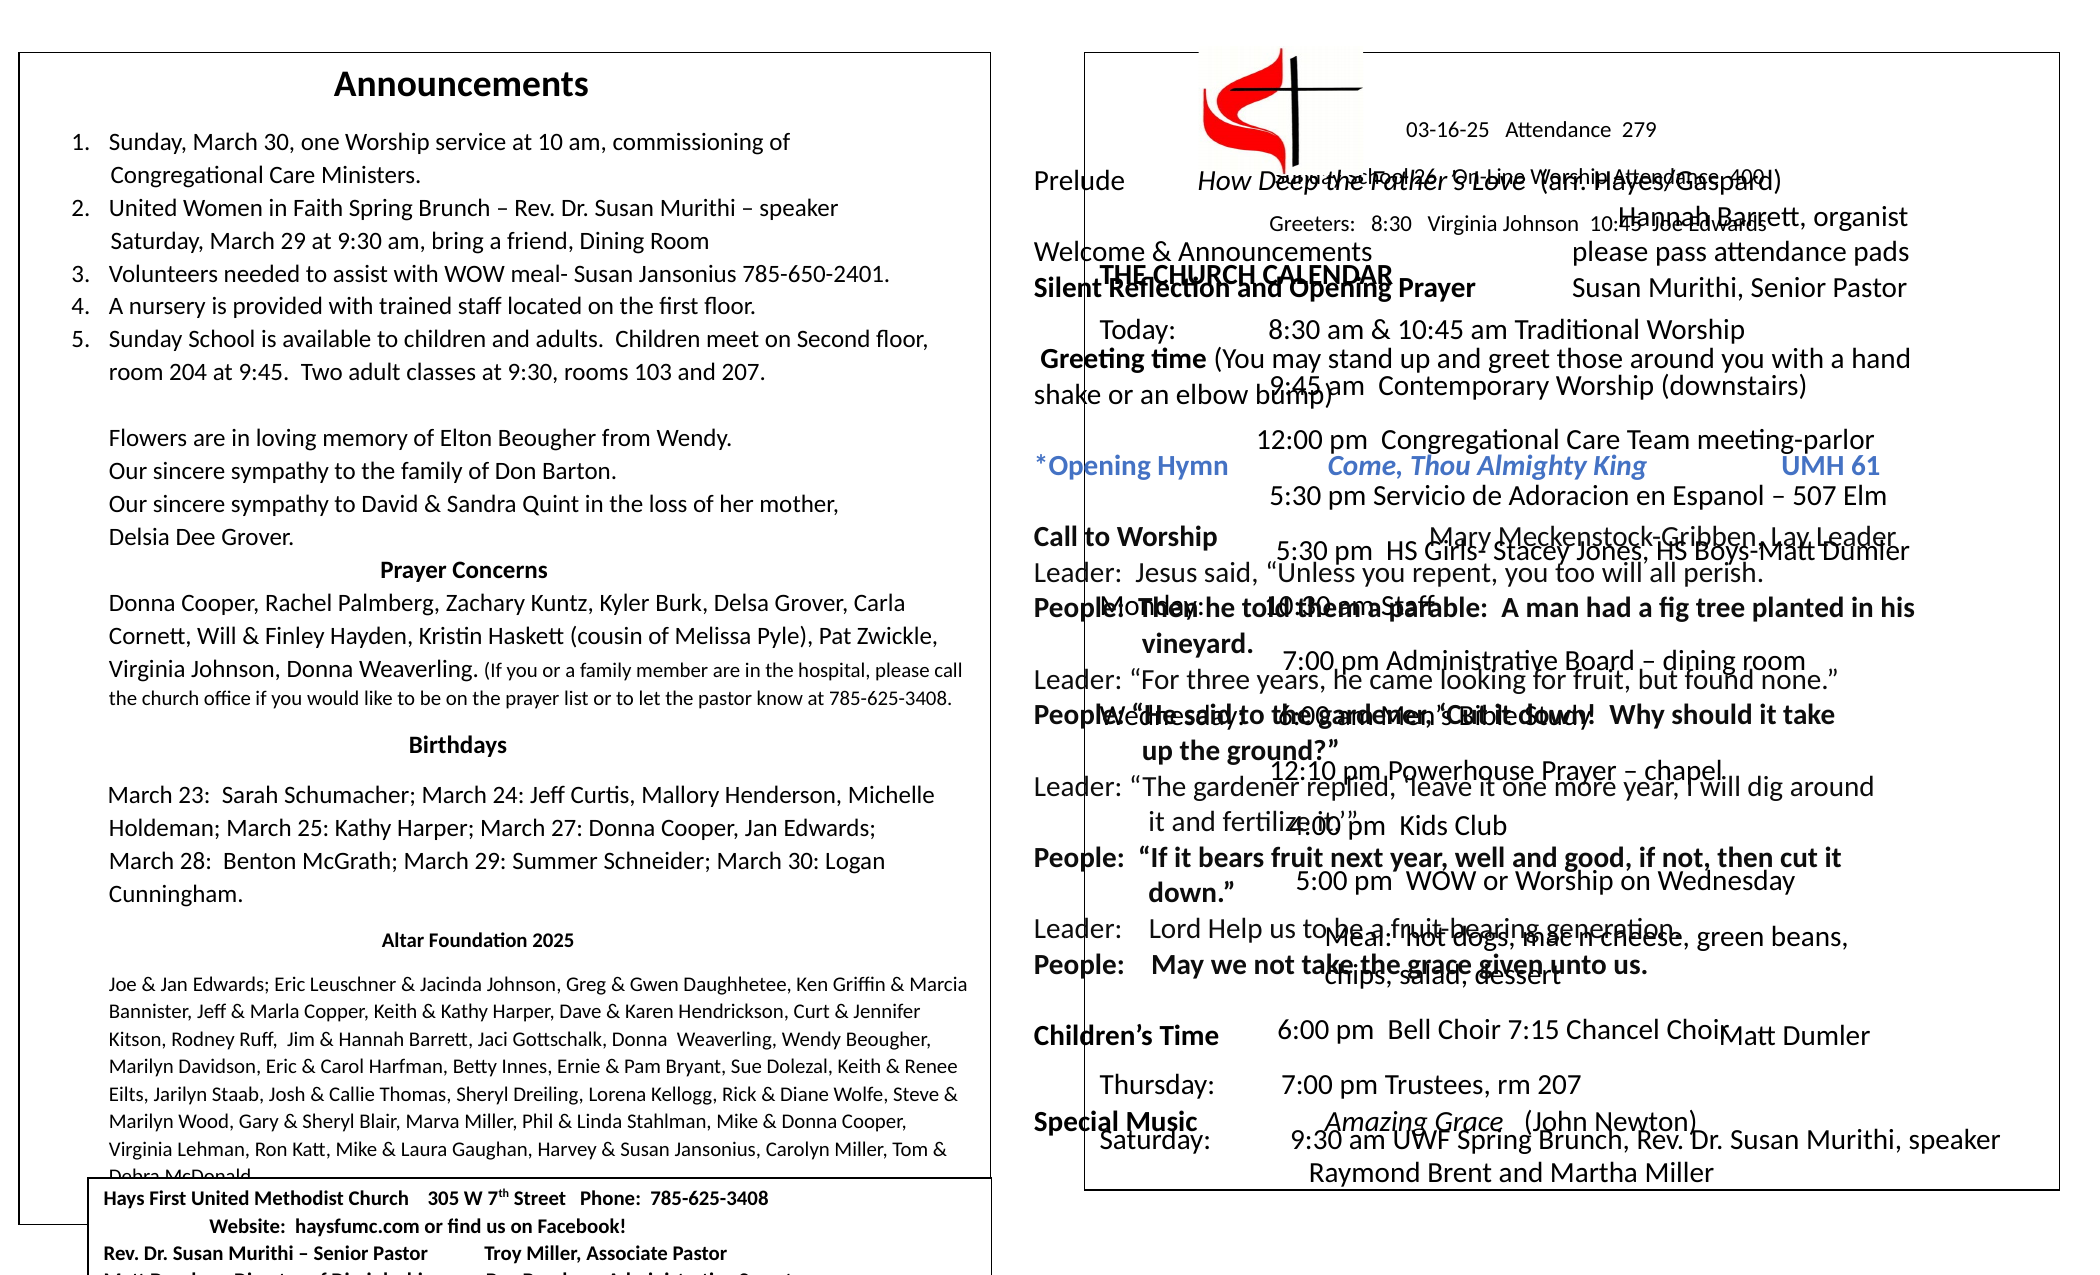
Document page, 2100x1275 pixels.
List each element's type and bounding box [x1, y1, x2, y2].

picture [1198, 46, 1364, 175]
